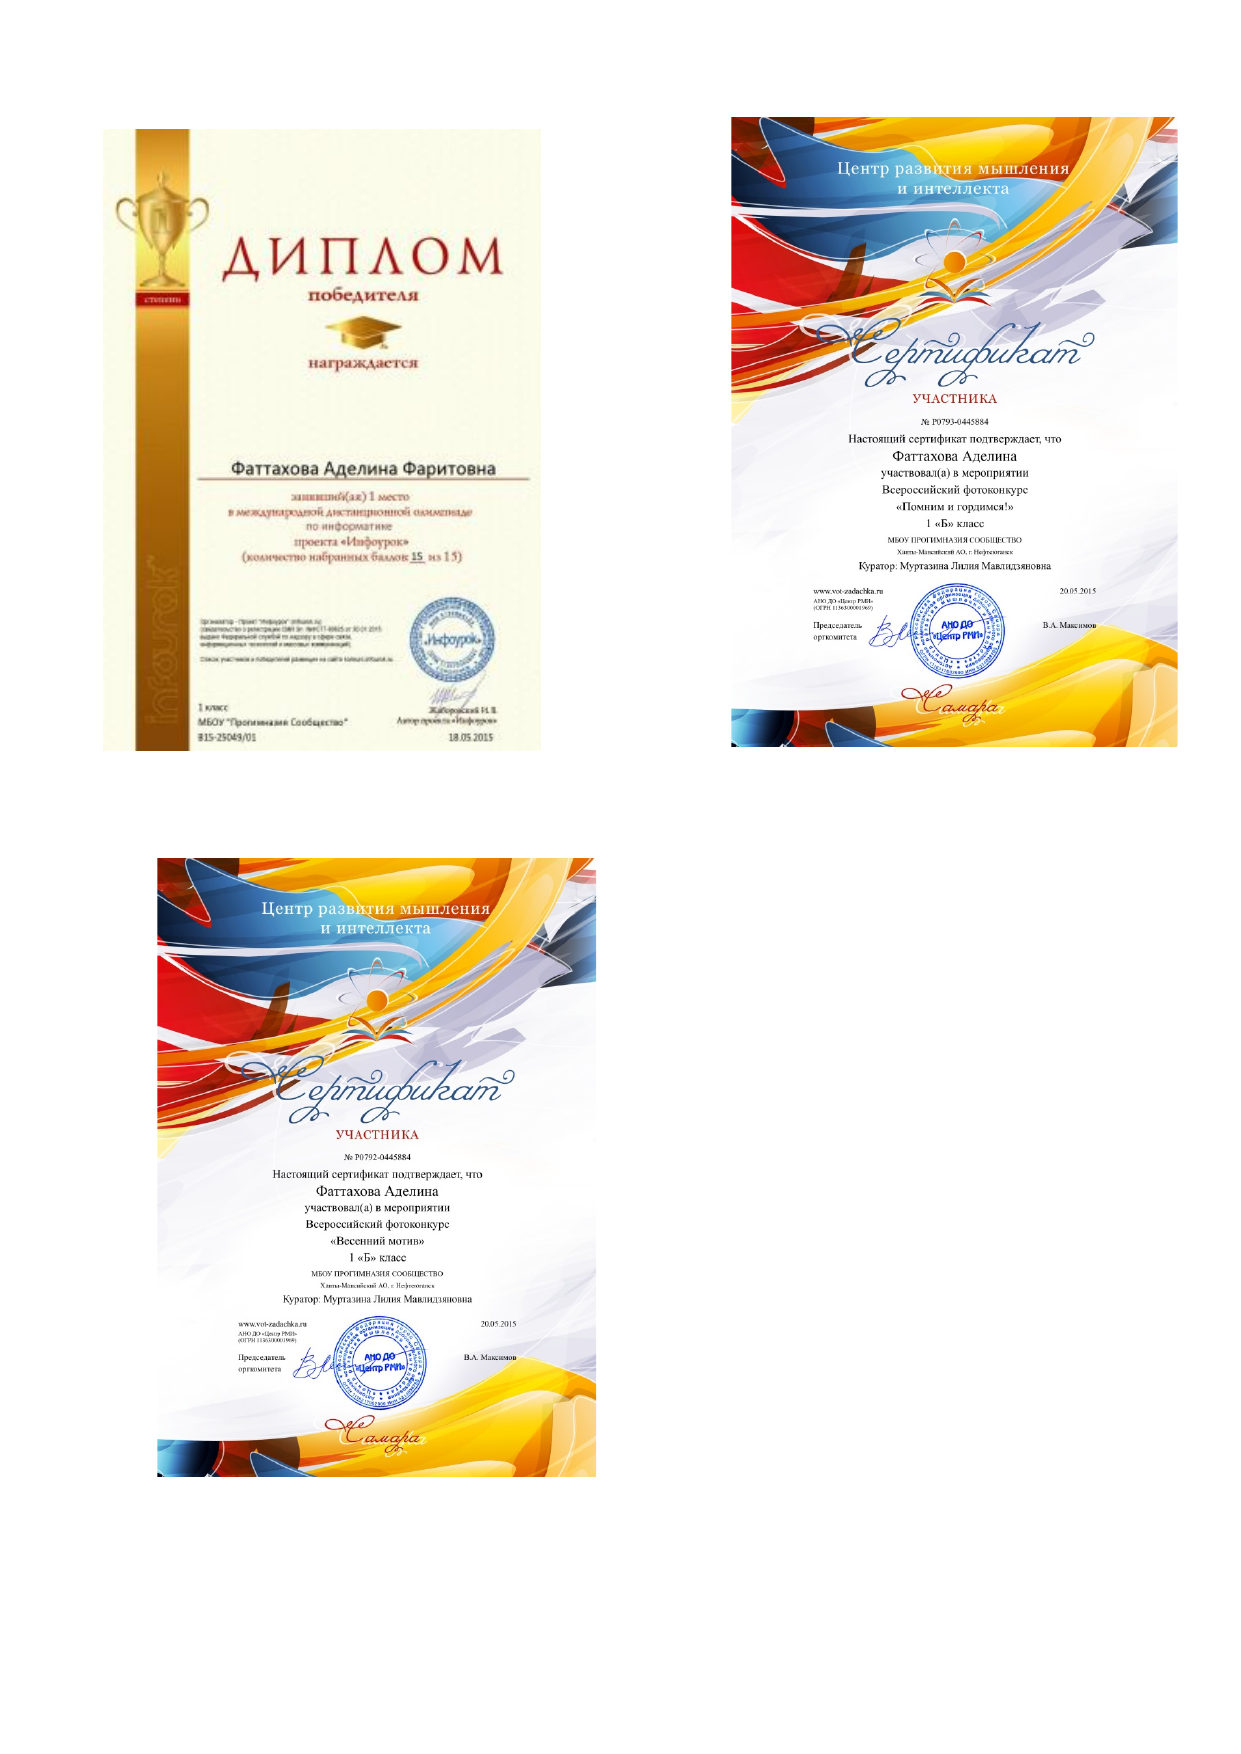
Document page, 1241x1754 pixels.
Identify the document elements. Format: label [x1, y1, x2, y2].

picture [157, 858, 597, 1477]
picture [731, 117, 1178, 747]
picture [103, 129, 541, 751]
